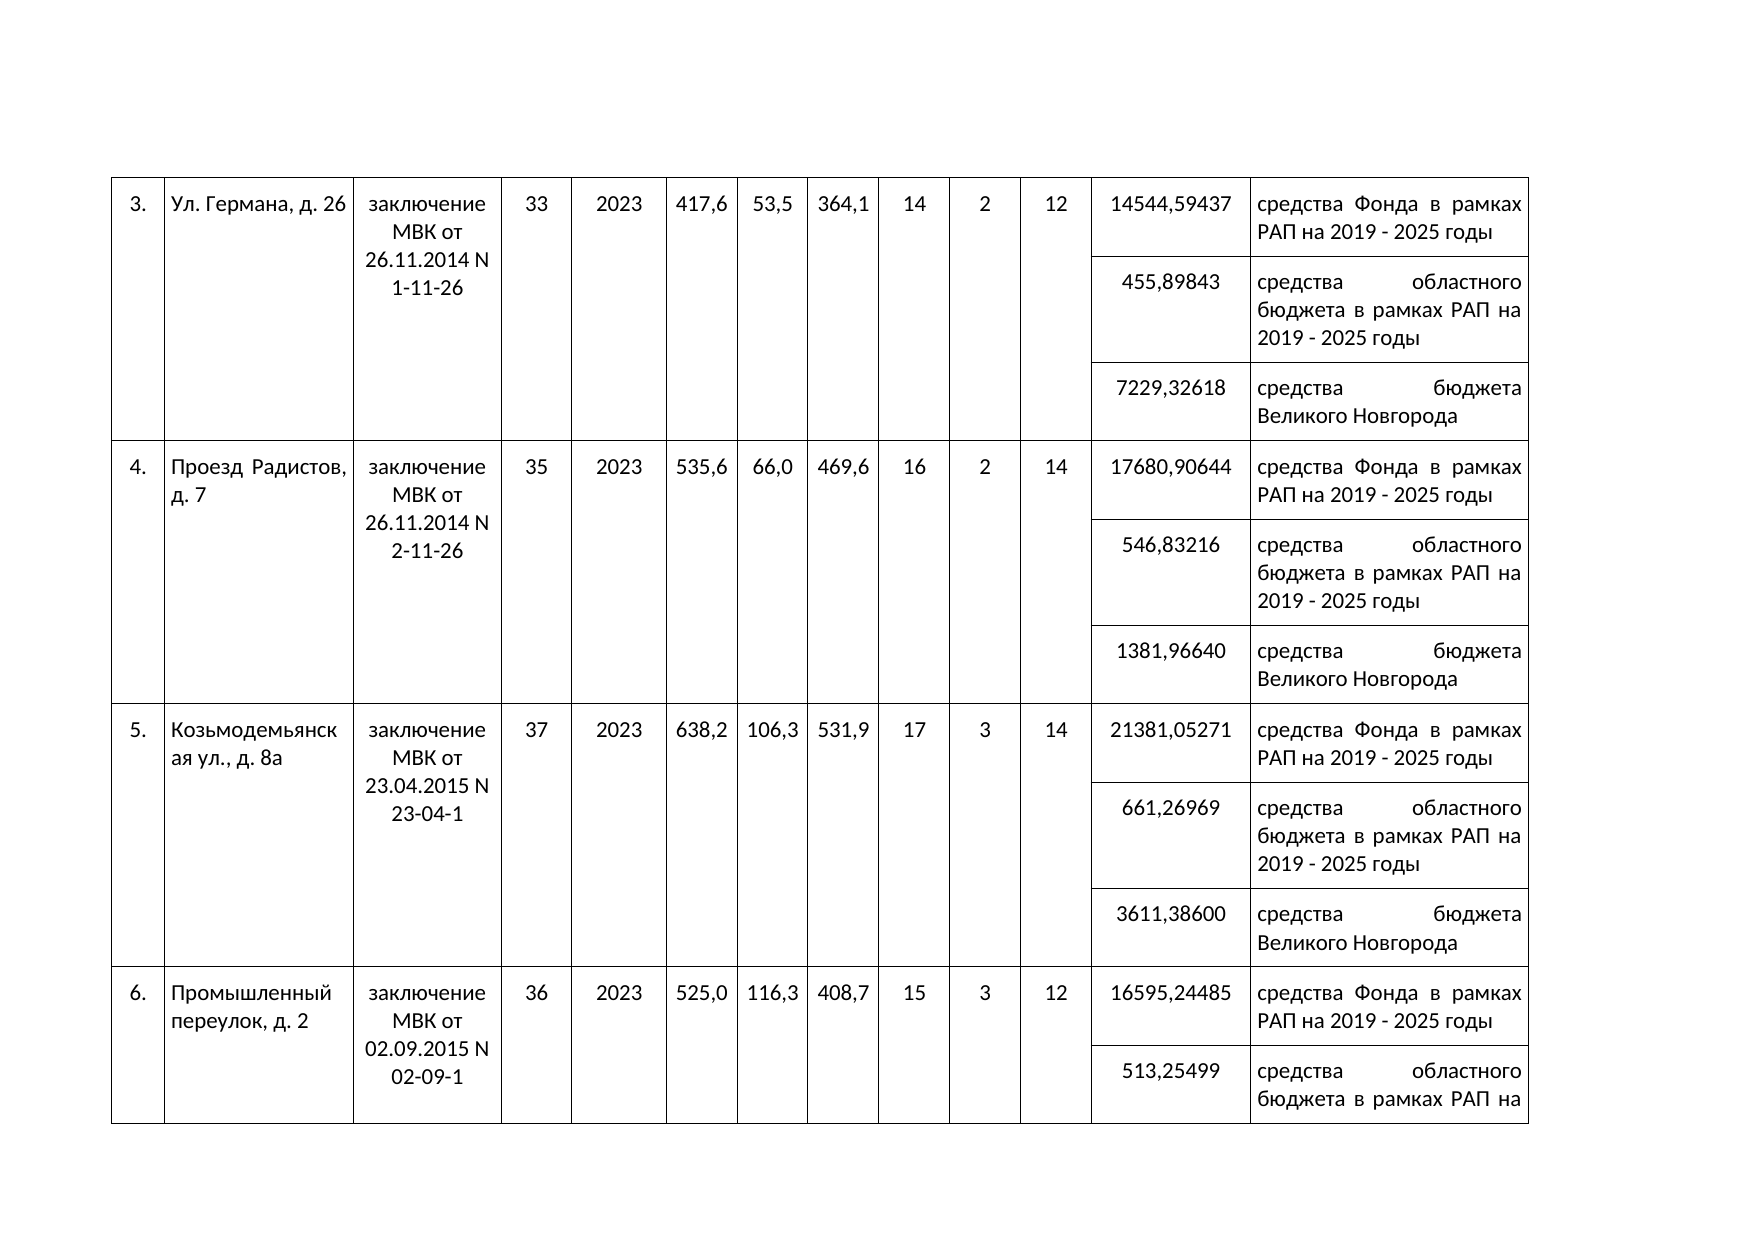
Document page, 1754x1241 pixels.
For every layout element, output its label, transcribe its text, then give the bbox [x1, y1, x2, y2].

table_cell 3. [112, 178, 164, 440]
table_cell 7229,32618 [1092, 363, 1250, 440]
table_cell 53,5 [738, 178, 807, 440]
table_cell заключение МВК от 26.11.2014 N 2-11-26 [354, 441, 501, 703]
table_cell 17 [879, 704, 949, 966]
table_cell 1381,96640 [1092, 626, 1250, 703]
table_cell заключение МВК от 26.11.2014 N 1-11-26 [354, 178, 501, 440]
table_cell 469,6 [808, 441, 878, 703]
table_cell средства Фонда в рамках РАП на 2019 - 2025 годы [1251, 441, 1528, 518]
table_cell 37 [502, 704, 571, 966]
table_cell 116,3 [738, 967, 807, 1123]
table_cell 14544,59437 [1092, 178, 1250, 256]
table_cell 14 [1021, 704, 1091, 966]
table_cell 408,7 [808, 967, 878, 1123]
table_cell заключение МВК от 02.09.2015 N 02-09-1 [354, 967, 501, 1123]
table_cell 14 [879, 178, 949, 440]
table_cell заключение МВК от 23.04.2015 N 23-04-1 [354, 704, 501, 966]
table_cell 14 [1021, 441, 1091, 703]
table_cell 106,3 [738, 704, 807, 966]
table_cell 16595,24485 [1092, 967, 1250, 1044]
table_cell 455,89843 [1092, 257, 1250, 362]
table_cell 12 [1021, 178, 1091, 440]
table_cell средства областного бюджета в рамках РАП на 2019 - 2025 годы [1251, 783, 1528, 888]
table_cell средства Фонда в рамках РАП на 2019 - 2025 годы [1251, 704, 1528, 782]
table_cell 364,1 [808, 178, 878, 440]
table_cell 35 [502, 441, 571, 703]
table_cell 21381,05271 [1092, 704, 1250, 782]
table_cell 535,6 [667, 441, 737, 703]
table_cell 525,0 [667, 967, 737, 1123]
table_cell 16 [879, 441, 949, 703]
table_cell 661,26969 [1092, 783, 1250, 888]
table_cell Промышленный переулок, д. 2 [165, 967, 353, 1123]
table_cell 2 [950, 178, 1020, 440]
table_cell 17680,90644 [1092, 441, 1250, 518]
table_cell средства бюджета Великого Новгорода [1251, 626, 1528, 703]
table_cell 3611,38600 [1092, 889, 1250, 966]
table_cell 2023 [572, 441, 666, 703]
table_cell 12 [1021, 967, 1091, 1123]
table_cell 3 [950, 967, 1020, 1123]
table_cell 2023 [572, 967, 666, 1123]
table_cell средства областного бюджета в рамках РАП на 2019 - 2025 годы [1251, 520, 1528, 625]
table_cell 513,25499 [1092, 1046, 1250, 1123]
table_cell 5. [112, 704, 164, 966]
table_cell средства бюджета Великого Новгорода [1251, 363, 1528, 440]
table_cell средства бюджета Великого Новгорода [1251, 889, 1528, 966]
table_cell 36 [502, 967, 571, 1123]
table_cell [1251, 257, 1528, 362]
table_cell 417,6 [667, 178, 737, 440]
table_cell 546,83216 [1092, 520, 1250, 625]
table_cell 531,9 [808, 704, 878, 966]
table_cell Проезд Радистов, д. 7 [165, 441, 353, 703]
table_cell 15 [879, 967, 949, 1123]
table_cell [1251, 1046, 1528, 1123]
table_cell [1251, 178, 1528, 256]
table_cell 66,0 [738, 441, 807, 703]
table_cell 3 [950, 704, 1020, 966]
table_cell 638,2 [667, 704, 737, 966]
table_cell 2023 [572, 178, 666, 440]
table_cell 33 [502, 178, 571, 440]
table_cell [1251, 967, 1528, 1044]
table_cell 6. [112, 967, 164, 1123]
table_cell Козьмодемьянская ул., д. 8а [165, 704, 353, 966]
table_cell 2 [950, 441, 1020, 703]
table_cell Ул. Германа, д. 26 [165, 178, 353, 440]
table_cell 4. [112, 441, 164, 703]
table_cell 2023 [572, 704, 666, 966]
